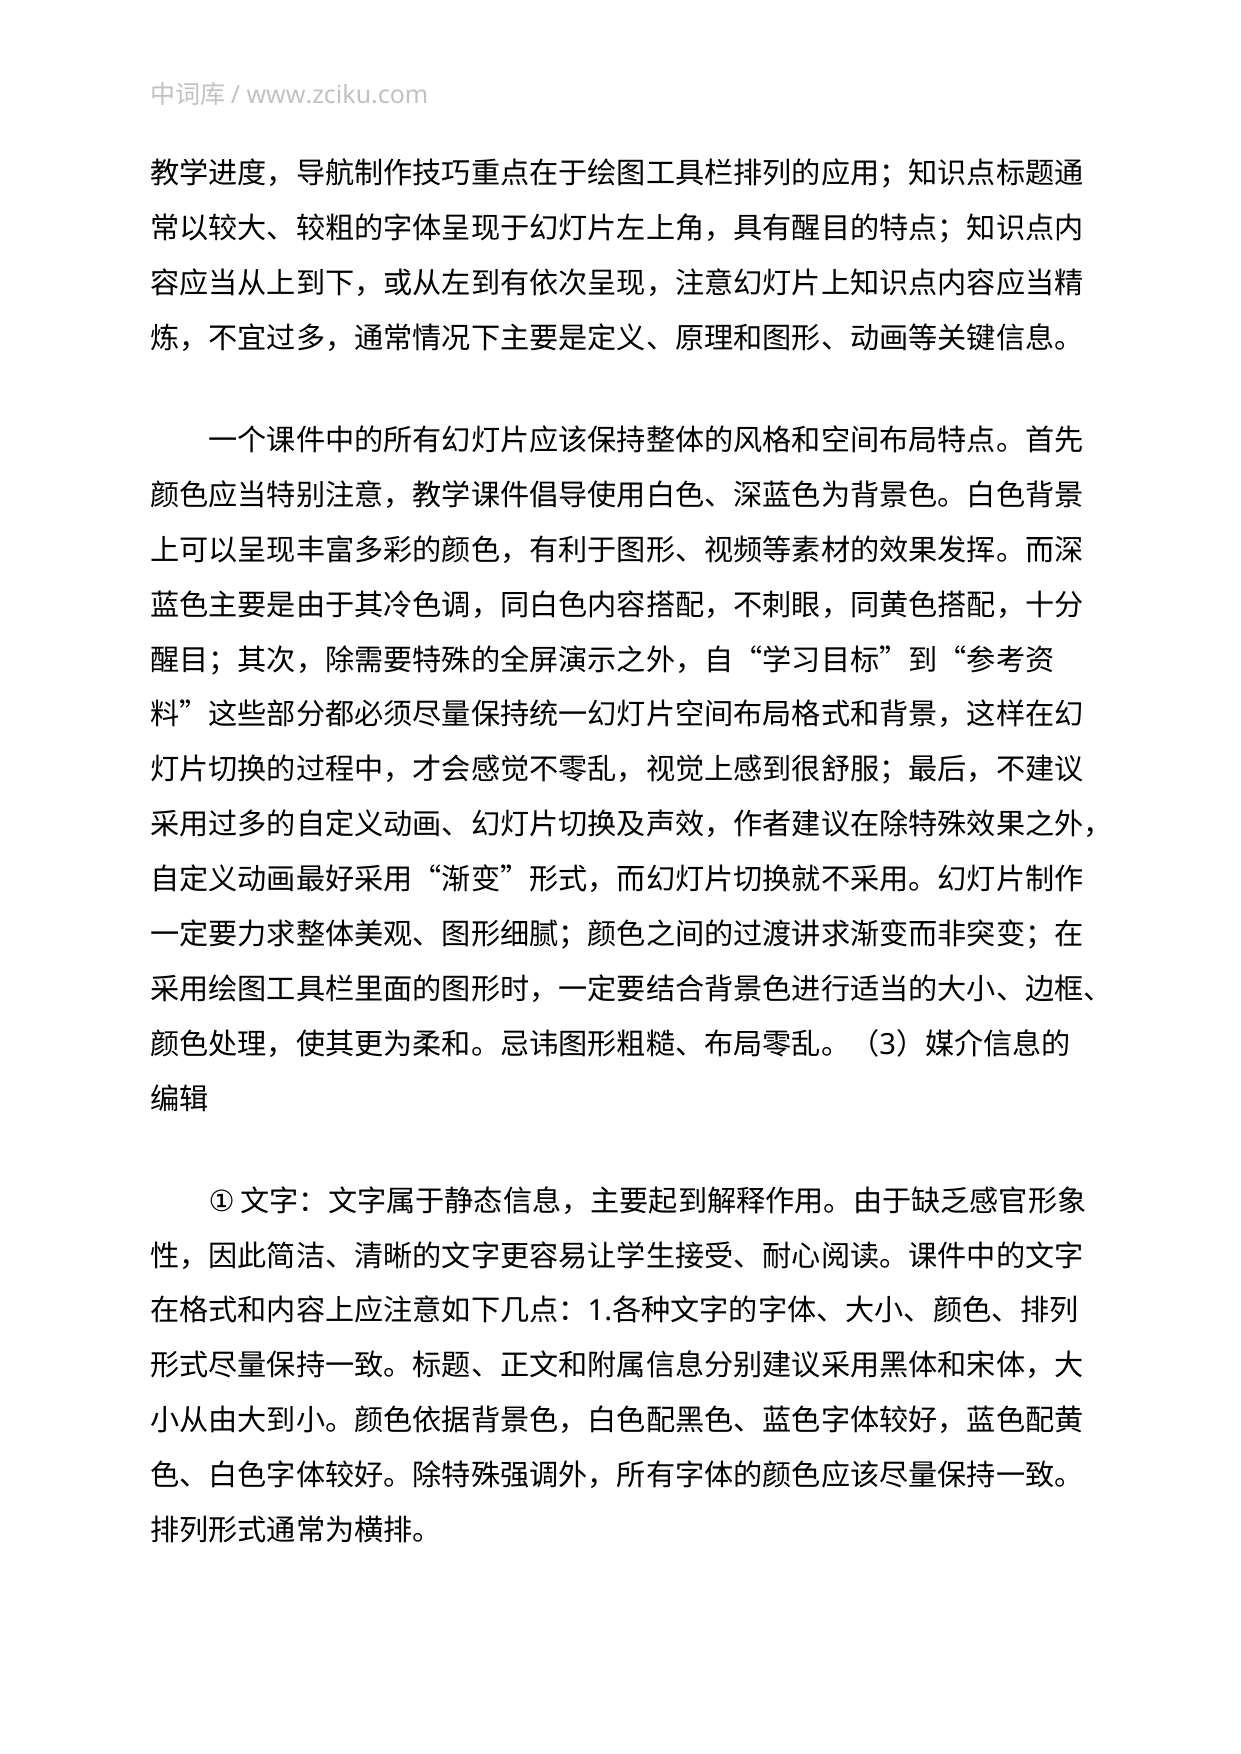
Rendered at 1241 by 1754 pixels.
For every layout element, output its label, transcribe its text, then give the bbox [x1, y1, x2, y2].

text 一个课件中的所有幻灯片应该保持整体的风格和空间布局特点。首先颜色应当特别注意，教学课件倡导使用白色、深蓝色为背景色。白色背景上可以呈现丰富多彩的颜色，有利于图形、视频等素材的效果发挥。而深蓝色主要是由于其冷色调，同白色内容搭配，不刺眼，同黄色搭配，十分醒目；其次，除需要特殊的全屏演示之外，自“学习目标”到“参考资料”这些部分都必须尽量保持统一幻灯片空间布局格式和背景，这样在幻灯片切换的过程中，才会感觉不零乱，视觉上感到很舒服；最后，不建议采用过多的自定义动画、幻灯片切换及声效，作者建议在除特殊效果之外，自定义动画最好采用“渐变”形式，而幻灯片切换就不采用。幻灯片制作一定要力求整体美观、图形细腻；颜色之间的过渡讲求渐变而非突变；在采用绘图工具栏里面的图形时，一定要结合背景色进行适当的大小、边框、颜色处理，使其更为柔和。忌讳图形粗糙、布局零乱。（3）媒介信息的编辑 [150, 416, 1090, 1118]
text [150, 150, 1090, 357]
text ①文字：文字属于静态信息，主要起到解释作用。由于缺乏感官形象性，因此简洁、清晰的文字更容易让学生接受、耐心阅读。课件中的文字在格式和内容上应注意如下几点：1.各种文字的字体、大小、颜色、排列形式尽量保持一致。标题、正文和附属信息分别建议采用黑体和宋体，大小从由大到小。颜色依据背景色，白色配黑色、蓝色字体较好，蓝色配黄色、白色字体较好。除特殊强调外，所有字体的颜色应该尽量保持一致。排列形式通常为横排。 [150, 1177, 1090, 1549]
